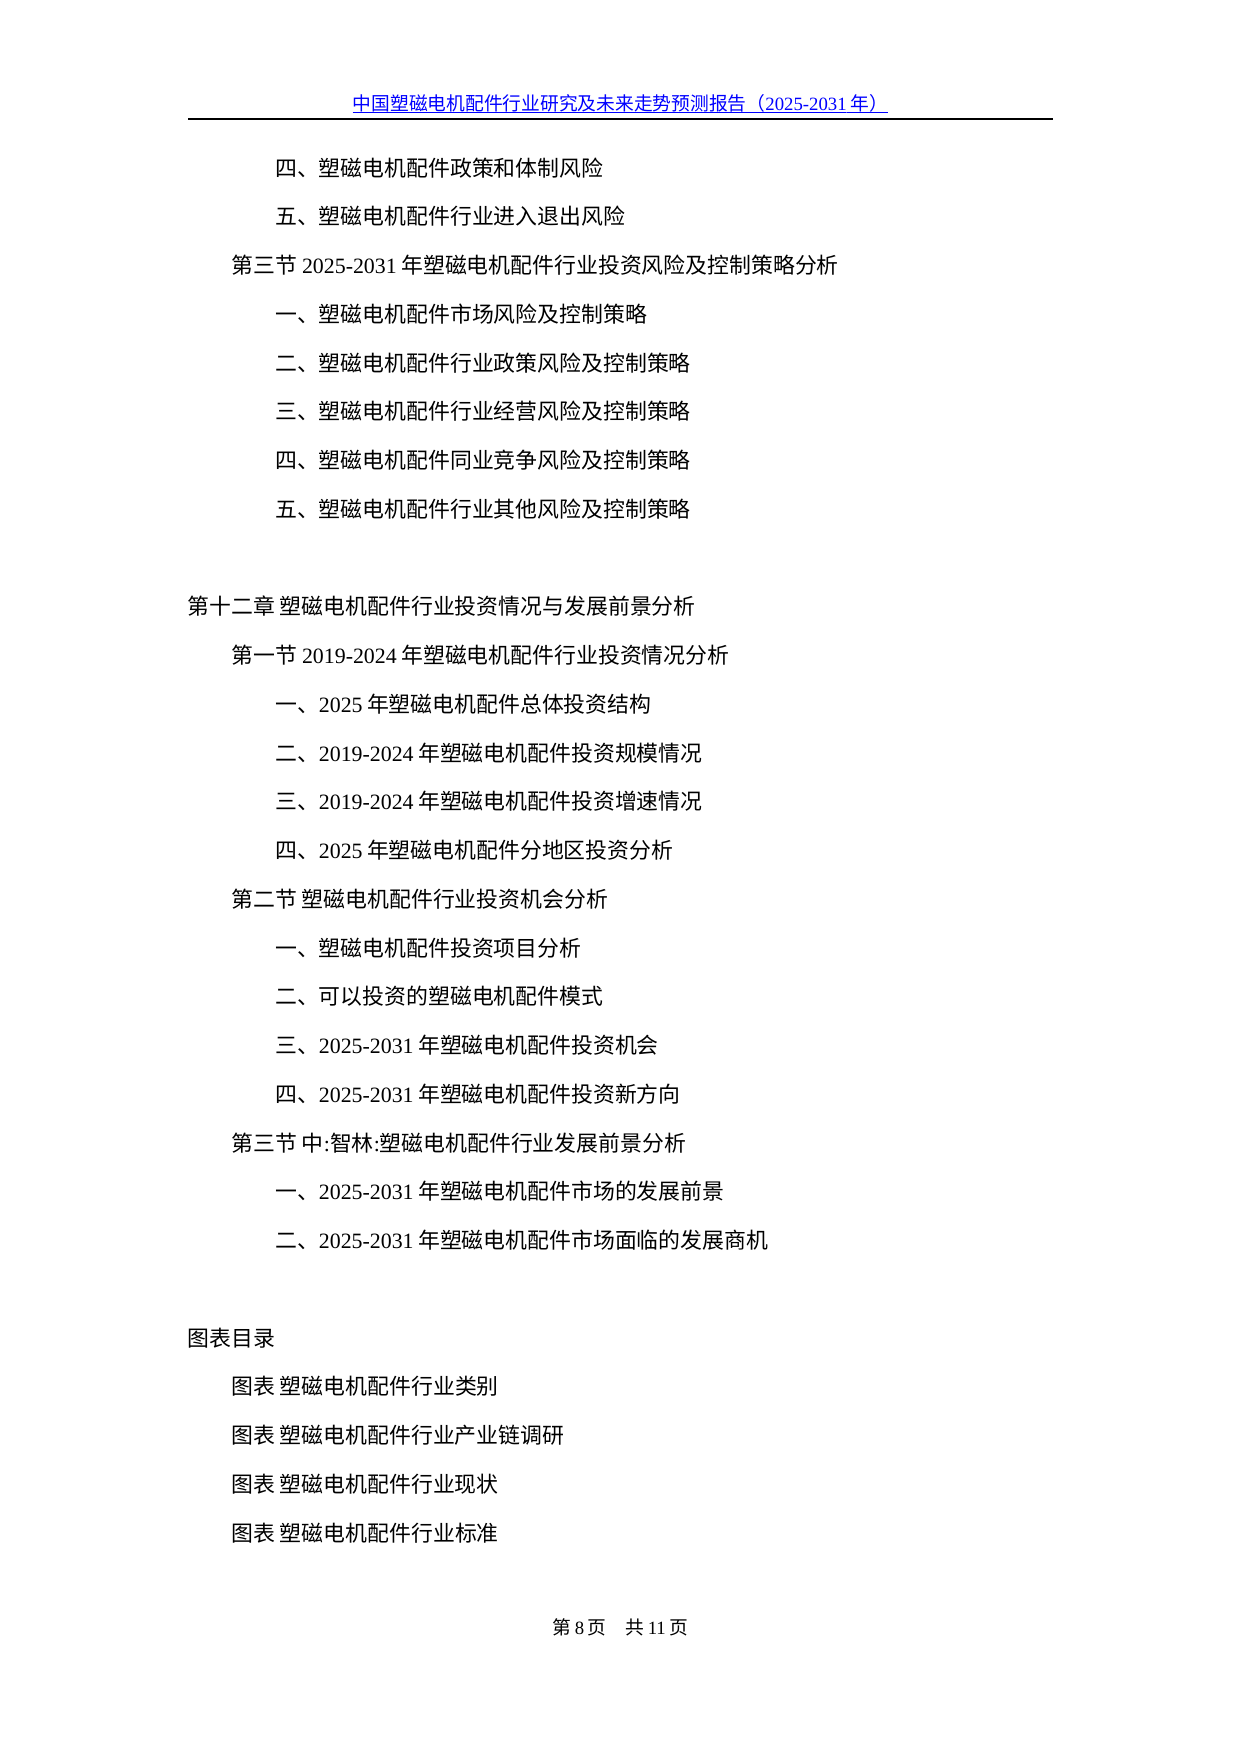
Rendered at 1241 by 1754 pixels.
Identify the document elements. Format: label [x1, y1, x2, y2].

text [187, 150, 1053, 1548]
